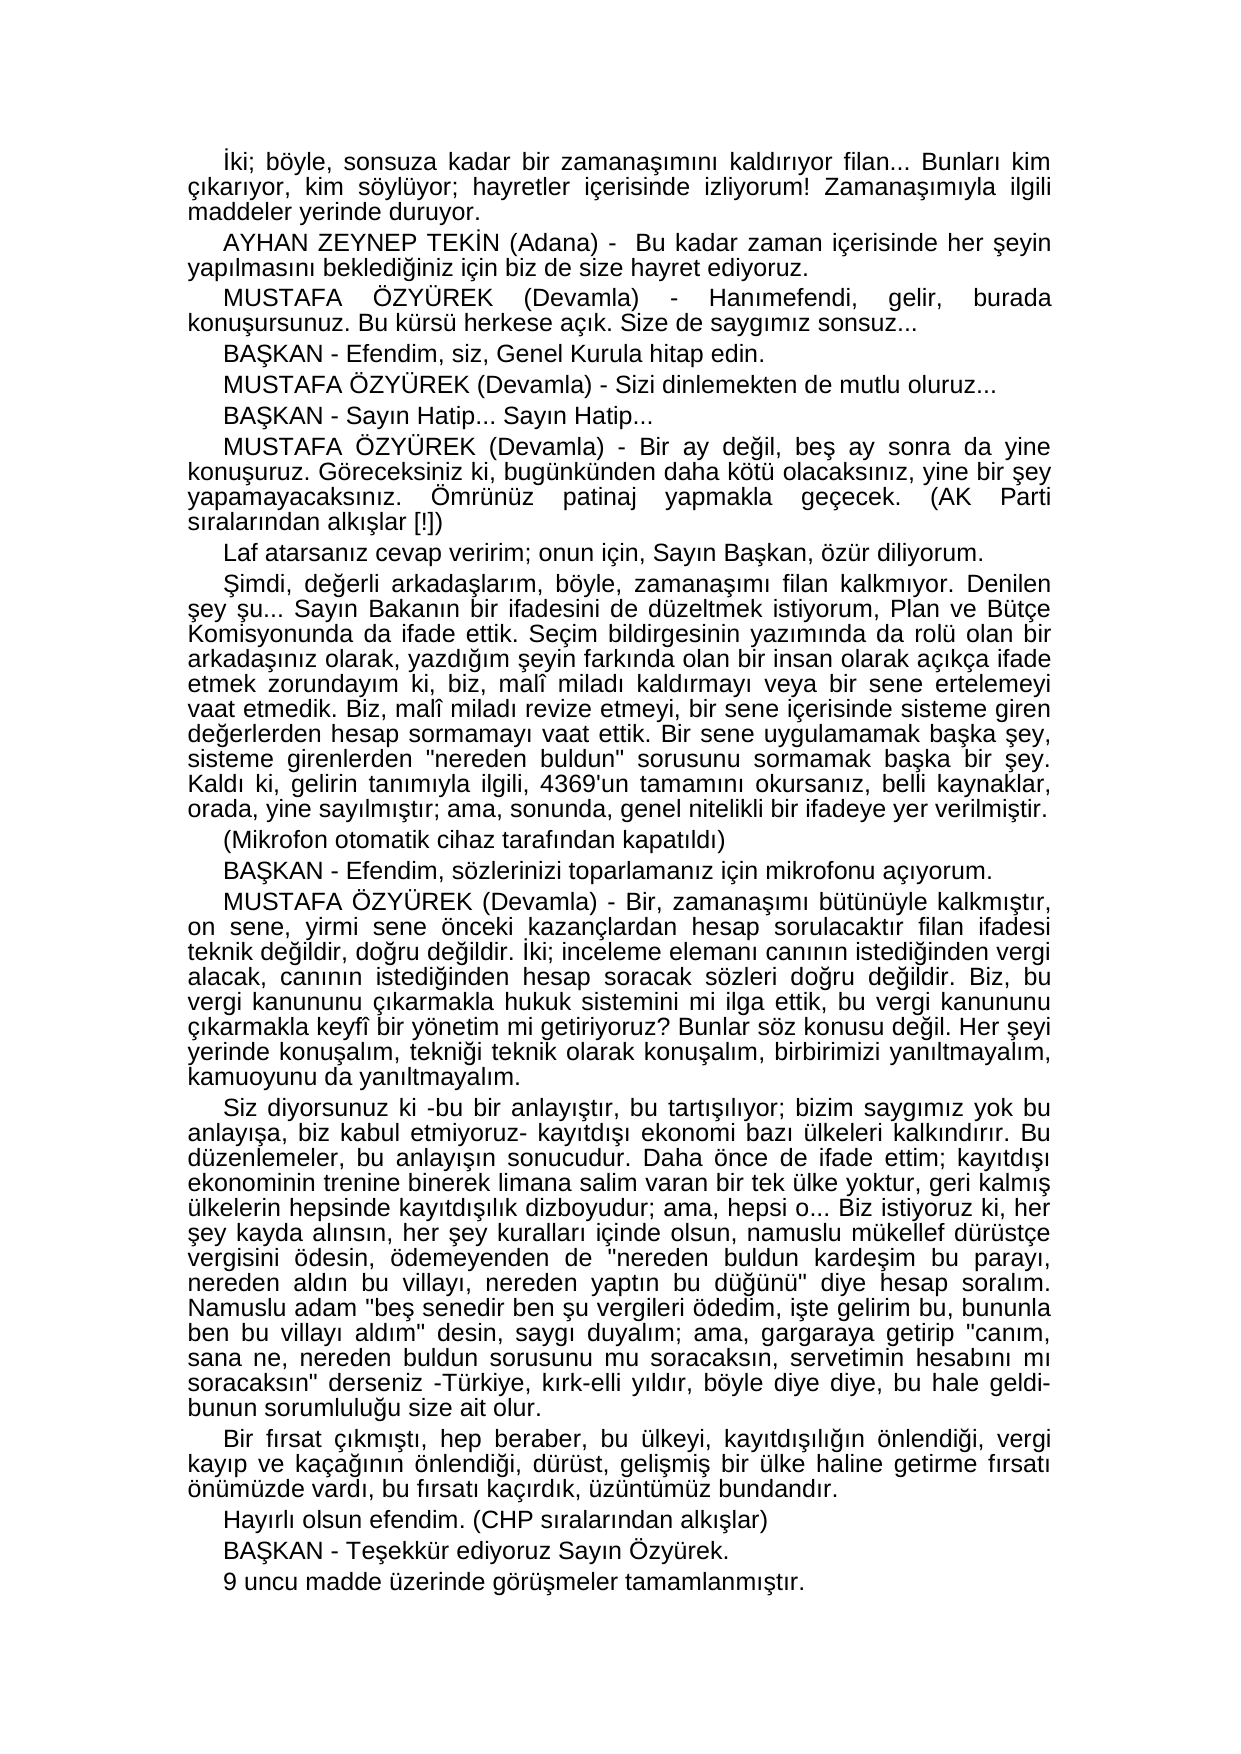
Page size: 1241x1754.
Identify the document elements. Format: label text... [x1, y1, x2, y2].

text BAŞKAN - Sayın Hatip... Sayın Hatip... [187, 405, 1053, 430]
text (Mikrofon otomatik cihaz tarafından kapatıldı) [187, 828, 1053, 853]
text MUSTAFA ÖZYÜREK (Devamla) - Bir ay değil, beş ay sonra da yine konuşuruz. Göreceksiniz ki, bugünkünden daha kötü olacaksınız, yine bir şey yapamayacaksınız. Ömrünüz patinaj yapmakla geçecek. (AK Parti sıralarından alkışlar [!]) [187, 436, 1053, 536]
text Laf atarsanız cevap veririm; onun için, Sayın Başkan, özür diliyorum. [187, 542, 1053, 567]
text BAŞKAN - Efendim, sözlerinizi toparlamanız için mikrofonu açıyorum. [187, 859, 1053, 884]
text BAŞKAN - Teşekkür ediyoruz Sayın Özyürek. [187, 1539, 1053, 1564]
text Şimdi, değerli arkadaşlarım, böyle, zamanaşımı filan kalkmıyor. Denilen şey şu... Sayın Bakanın bir ifadesini de düzeltmek istiyorum, Plan ve Bütçe Komisyonunda da ifade ettik. Seçim bildirgesinin yazımında da rolü olan bir arkadaşınız olarak, yazdığım şeyin farkında olan bir insan olarak açıkça ifade etmek zorundayım ki, biz, malî miladı kaldırmayı veya bir sene ertelemeyi vaat etmedik. Biz, malî miladı revize etmeyi, bir sene içerisinde sisteme giren değerlerden hesap sormamayı vaat ettik. Bir sene uygulamamak başka şey, sisteme girenlerden "nereden buldun" sorusunu sormamak başka bir şey. Kaldı ki, gelirin tanımıyla ilgili, 4369'un tamamını okursanız, belli kaynaklar, orada, yine sayılmıştır; ama, sonunda, genel nitelikli bir ifadeye yer verilmiştir. [187, 572, 1053, 822]
text Hayırlı olsun efendim. (CHP sıralarından alkışlar) [187, 1508, 1053, 1533]
text MUSTAFA ÖZYÜREK (Devamla) - Hanımefendi, gelir, burada konuşursunuz. Bu kürsü herkese açık. Size de saygımız sonsuz... [187, 287, 1053, 337]
text MUSTAFA ÖZYÜREK (Devamla) - Sizi dinlemekten de mutlu oluruz... [187, 374, 1053, 399]
text 9 uncu madde üzerinde görüşmeler tamamlanmıştır. [187, 1570, 1053, 1595]
text MUSTAFA ÖZYÜREK (Devamla) - Bir, zamanaşımı bütünüyle kalkmıştır, on sene, yirmi sene önceki kazançlardan hesap sorulacaktır filan ifadesi teknik değildir, doğru değildir. İki; inceleme elemanı canının istediğinden vergi alacak, canının istediğinden hesap soracak sözleri doğru değildir. Biz, bu vergi kanununu çıkarmakla hukuk sistemini mi ilga ettik, bu vergi kanununu çıkarmakla keyfî bir yönetim mi getiriyoruz? Bunlar söz konusu değil. Her şeyi yerinde konuşalım, tekniği teknik olarak konuşalım, birbirimizi yanıltmayalım, kamuoyunu da yanıltmayalım. [187, 890, 1053, 1090]
text İki; böyle, sonsuza kadar bir zamanaşımını kaldırıyor filan... Bunları kim çıkarıyor, kim söylüyor; hayretler içerisinde izliyorum! Zamanaşımıyla ilgili maddeler yerinde duruyor. [187, 150, 1053, 225]
text AYHAN ZEYNEP TEKİN (Adana) - Bu kadar zaman içerisinde her şeyin yapılmasını beklediğiniz için biz de size hayret ediyoruz. [187, 231, 1053, 281]
text Bir fırsat çıkmıştı, hep beraber, bu ülkeyi, kayıtdışılığın önlendiği, vergi kayıp ve kaçağının önlendiği, dürüst, gelişmiş bir ülke haline getirme fırsatı önümüzde vardı, bu fırsatı kaçırdık, üzüntümüz bundandır. [187, 1427, 1053, 1502]
text BAŞKAN - Efendim, siz, Genel Kurula hitap edin. [187, 343, 1053, 368]
text Siz diyorsunuz ki -bu bir anlayıştır, bu tartışılıyor; bizim saygımız yok bu anlayışa, biz kabul etmiyoruz- kayıtdışı ekonomi bazı ülkeleri kalkındırır. Bu düzenlemeler, bu anlayışın sonucudur. Daha önce de ifade ettim; kayıtdışı ekonominin trenine binerek limana salim varan bir tek ülke yoktur, geri kalmış ülkelerin hepsinde kayıtdışılık dizboyudur; ama, hepsi o... Biz istiyoruz ki, her şey kayda alınsın, her şey kuralları içinde olsun, namuslu mükellef dürüstçe vergisini ödesin, ödemeyenden de "nereden buldun kardeşim bu parayı, nereden aldın bu villayı, nereden yaptın bu düğünü" diye hesap soralım. Namuslu adam "beş senedir ben şu vergileri ödedim, işte gelirim bu, bununla ben bu villayı aldım" desin, saygı duyalım; ama, gargaraya getirip "canım, sana ne, nereden buldun sorusunu mu soracaksın, servetimin hesabını mı soracaksın" derseniz -Türkiye, kırk-elli yıldır, böyle diye diye, bu hale geldi- bunun sorumluluğu size ait olur. [187, 1096, 1053, 1421]
